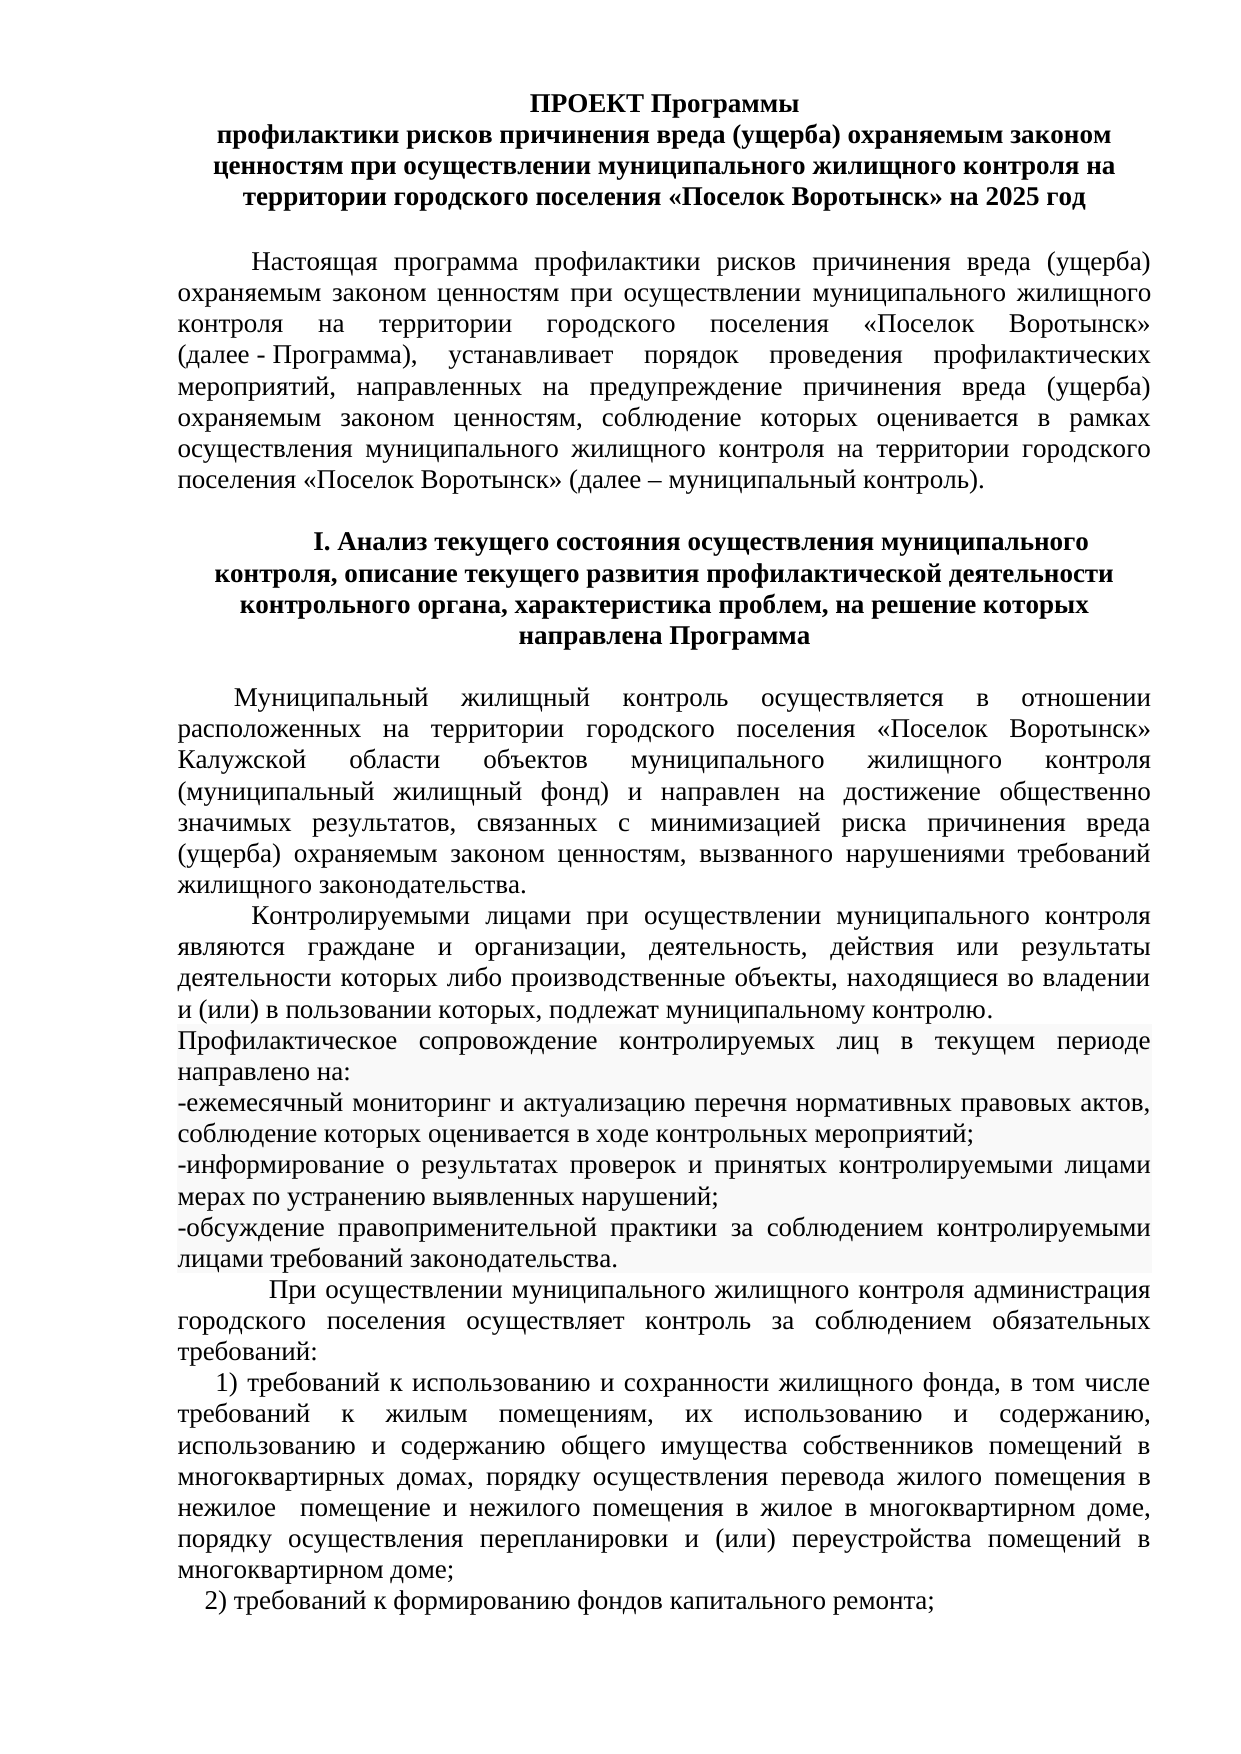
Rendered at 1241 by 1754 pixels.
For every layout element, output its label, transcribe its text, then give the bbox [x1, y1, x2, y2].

text -обсуждение правоприменительной практики за соблюдением контролируемыми лицами требований законодательства. [177, 1211, 1152, 1273]
text Контролируемыми лицами при осуществлении муниципального контроля являются граждане и организации, деятельность, действия или результаты деятельности которых либо производственные объекты, находящиеся во владении и (или) в пользовании которых, подлежат муниципальному контролю. [177, 899, 1152, 1024]
text 2) требований к формированию фондов капитального ремонта; [177, 1584, 1152, 1616]
text -ежемесячный мониторинг и актуализацию перечня нормативных правовых актов, соблюдение которых оценивается в ходе контрольных мероприятий; [177, 1086, 1152, 1148]
text профилактики рисков причинения вреда (ущерба) охраняемым законом ценностям при осуществлении муниципального жилищного контроля на территории городского поселения «Поселок Воротынск» на 2025 год [177, 118, 1152, 212]
text -информирование о результатах проверок и принятых контролируемыми лицами мерах по устранению выявленных нарушений; [177, 1148, 1152, 1211]
text Настоящая программа профилактики рисков причинения вреда (ущерба) охраняемым законом ценностям при осуществлении муниципального жилищного контроля на территории городского поселения «Поселок Воротынск» (далее - Программа), устанавливает порядок проведения профилактических мероприятий, направленных на предупреждение причинения вреда (ущерба) охраняемым законом ценностям, соблюдение которых оценивается в рамках осуществления муниципального жилищного контроля на территории городского поселения «Поселок Воротынск» (далее – муниципальный контроль). [177, 245, 1152, 494]
text При осуществлении муниципального жилищного контроля администрация городского поселения осуществляет контроль за соблюдением обязательных требований: [177, 1273, 1152, 1366]
text I. Анализ текущего состояния осуществления муниципального контроля, описание текущего развития профилактической деятельности контрольного органа, характеристика проблем, на решение которых направлена Программа [177, 526, 1152, 650]
text 1) требований к использованию и сохранности жилищного фонда, в том числе требований к жилым помещениям, их использованию и содержанию, использованию и содержанию общего имущества собственников помещений в многоквартирных домах, порядку осуществления перевода жилого помещения в нежилое помещение и нежилого помещения в жилое в многоквартирном доме, порядку осуществления перепланировки и (или) переустройства помещений в многоквартирном доме; [177, 1366, 1152, 1584]
text Профилактическое сопровождение контролируемых лиц в текущем периоде направлено на: [177, 1024, 1152, 1086]
text ПРОЕКТ Программы [177, 87, 1152, 118]
text Муниципальный жилищный контроль осуществляется в отношении расположенных на территории городского поселения «Поселок Воротынск» Калужской области объектов муниципального жилищного контроля (муниципальный жилищный фонд) и направлен на достижение общественно значимых результатов, связанных с минимизацией риска причинения вреда (ущерба) охраняемым законом ценностям, вызванного нарушениями требований жилищного законодательства. [177, 681, 1152, 899]
